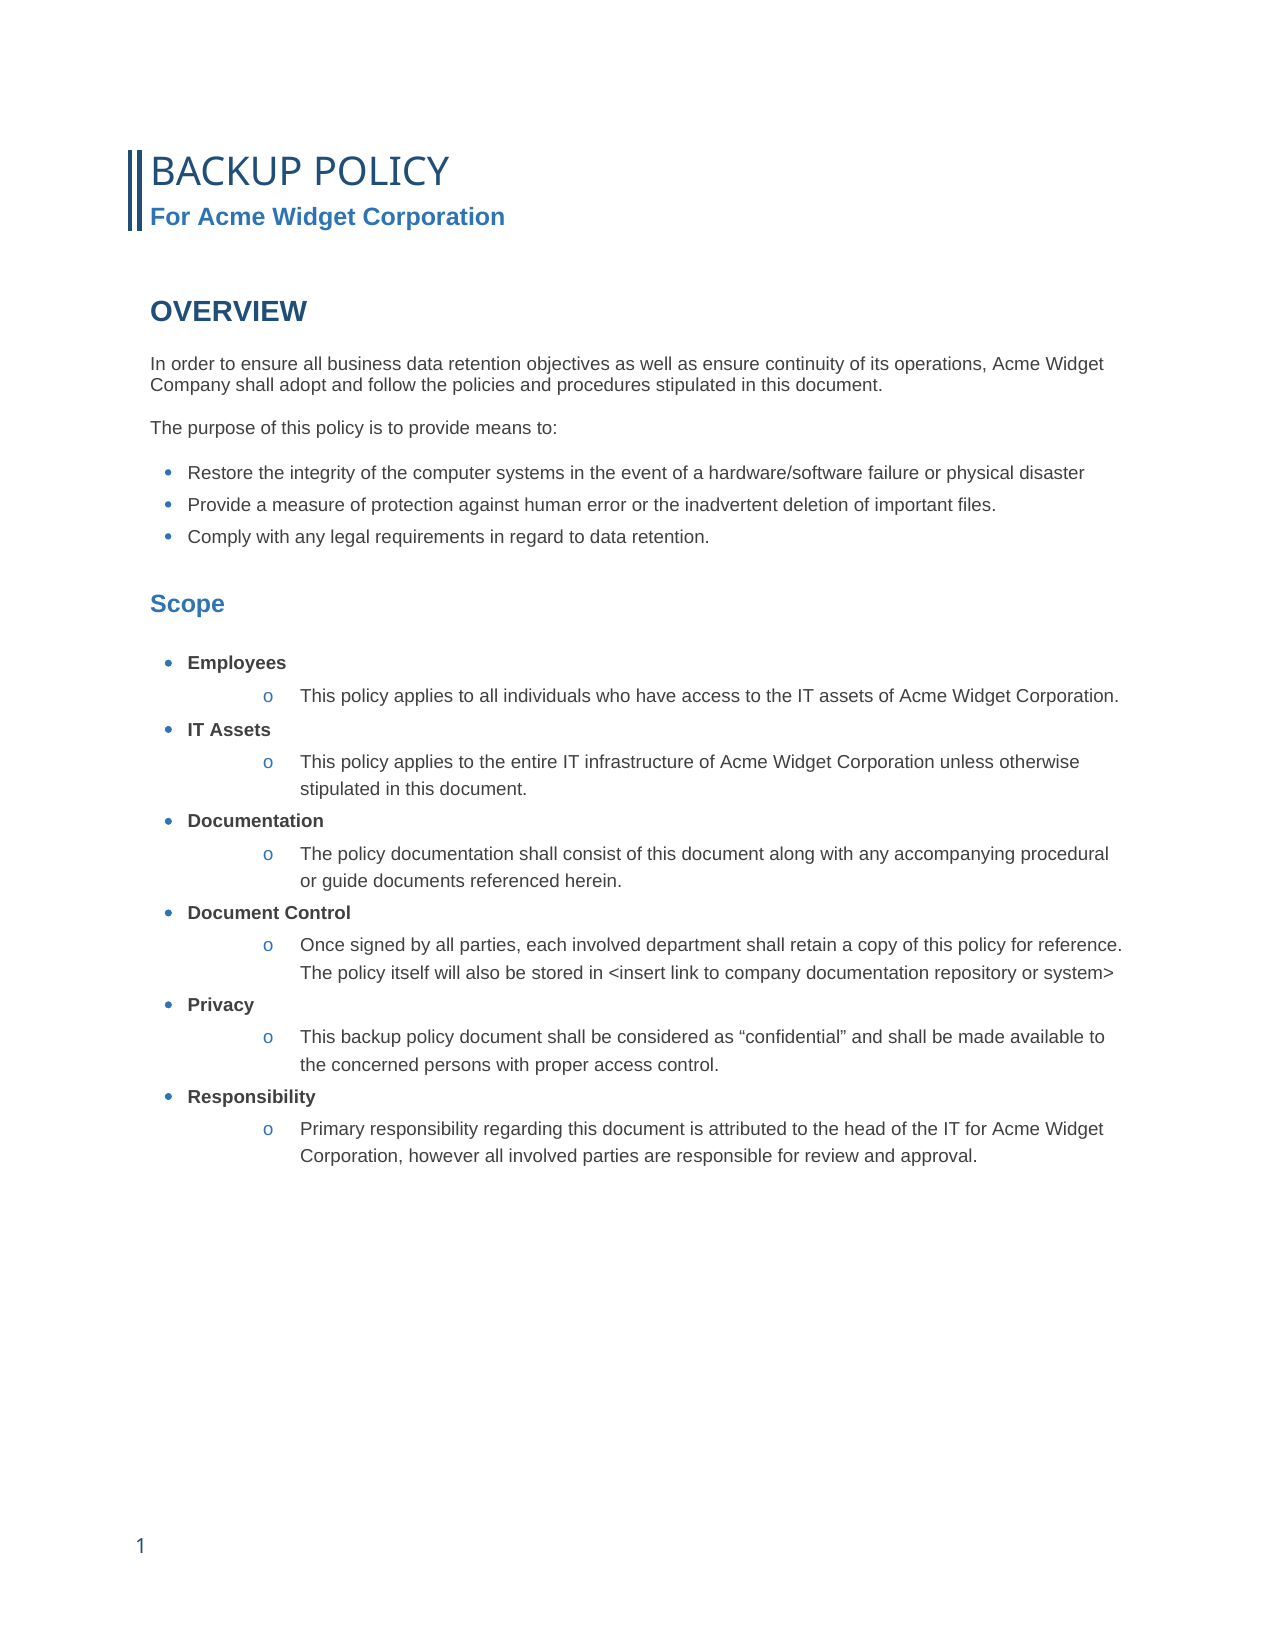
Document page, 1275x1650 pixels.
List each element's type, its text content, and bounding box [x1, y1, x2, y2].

list This backup policy document shall be considered as “confidential” and shall be made available to the concerned persons with proper access control. [262, 1026, 1125, 1075]
list This policy applies to the entire IT infrastructure of Acme Widget Corporation unless otherwise stipulated in this document. [262, 751, 1125, 800]
subtitle Scope [150, 589, 1125, 618]
list Primary responsibility regarding this document is attributed to the head of the IT for Acme Widget Corporation, however all involved parties are responsible for review and approval. [262, 1118, 1125, 1167]
list Employees [165, 652, 1125, 674]
list Documentation [165, 810, 1125, 832]
list The policy documentation shall consist of this document along with any accompanying procedural or guide documents referenced herein. [262, 842, 1125, 891]
title Backup Policy [150, 150, 1125, 194]
text In order to ensure all business data retention objectives as well as ensure continuity of its operations, Acme Widget Company shall adopt and follow the policies and procedures stipulated in this document. [150, 352, 1125, 395]
list This policy applies to all individuals who have access to the IT assets of Acme Widget Corporation. [262, 684, 1125, 708]
subtitle For Acme Widget Corporation [142, 202, 1125, 231]
list Privacy [165, 994, 1125, 1015]
list IT Assets [165, 718, 1125, 740]
list Document Control [165, 902, 1125, 924]
list Responsibility [165, 1086, 1125, 1107]
list Comply with any legal requirements in regard to data retention. [165, 526, 1125, 548]
list Provide a measure of protection against human error or the inadvertent deletion of important files. [165, 494, 1125, 515]
text The purpose of this policy is to provide means to: [150, 417, 1125, 438]
list Restore the integrity of the computer systems in the event of a hardware/software failure or physical disaster [165, 462, 1125, 483]
list Once signed by all parties, each involved department shall retain a copy of this policy for reference. The policy itself will also be stored in <insert link to company documentation repository or system> [262, 934, 1125, 983]
